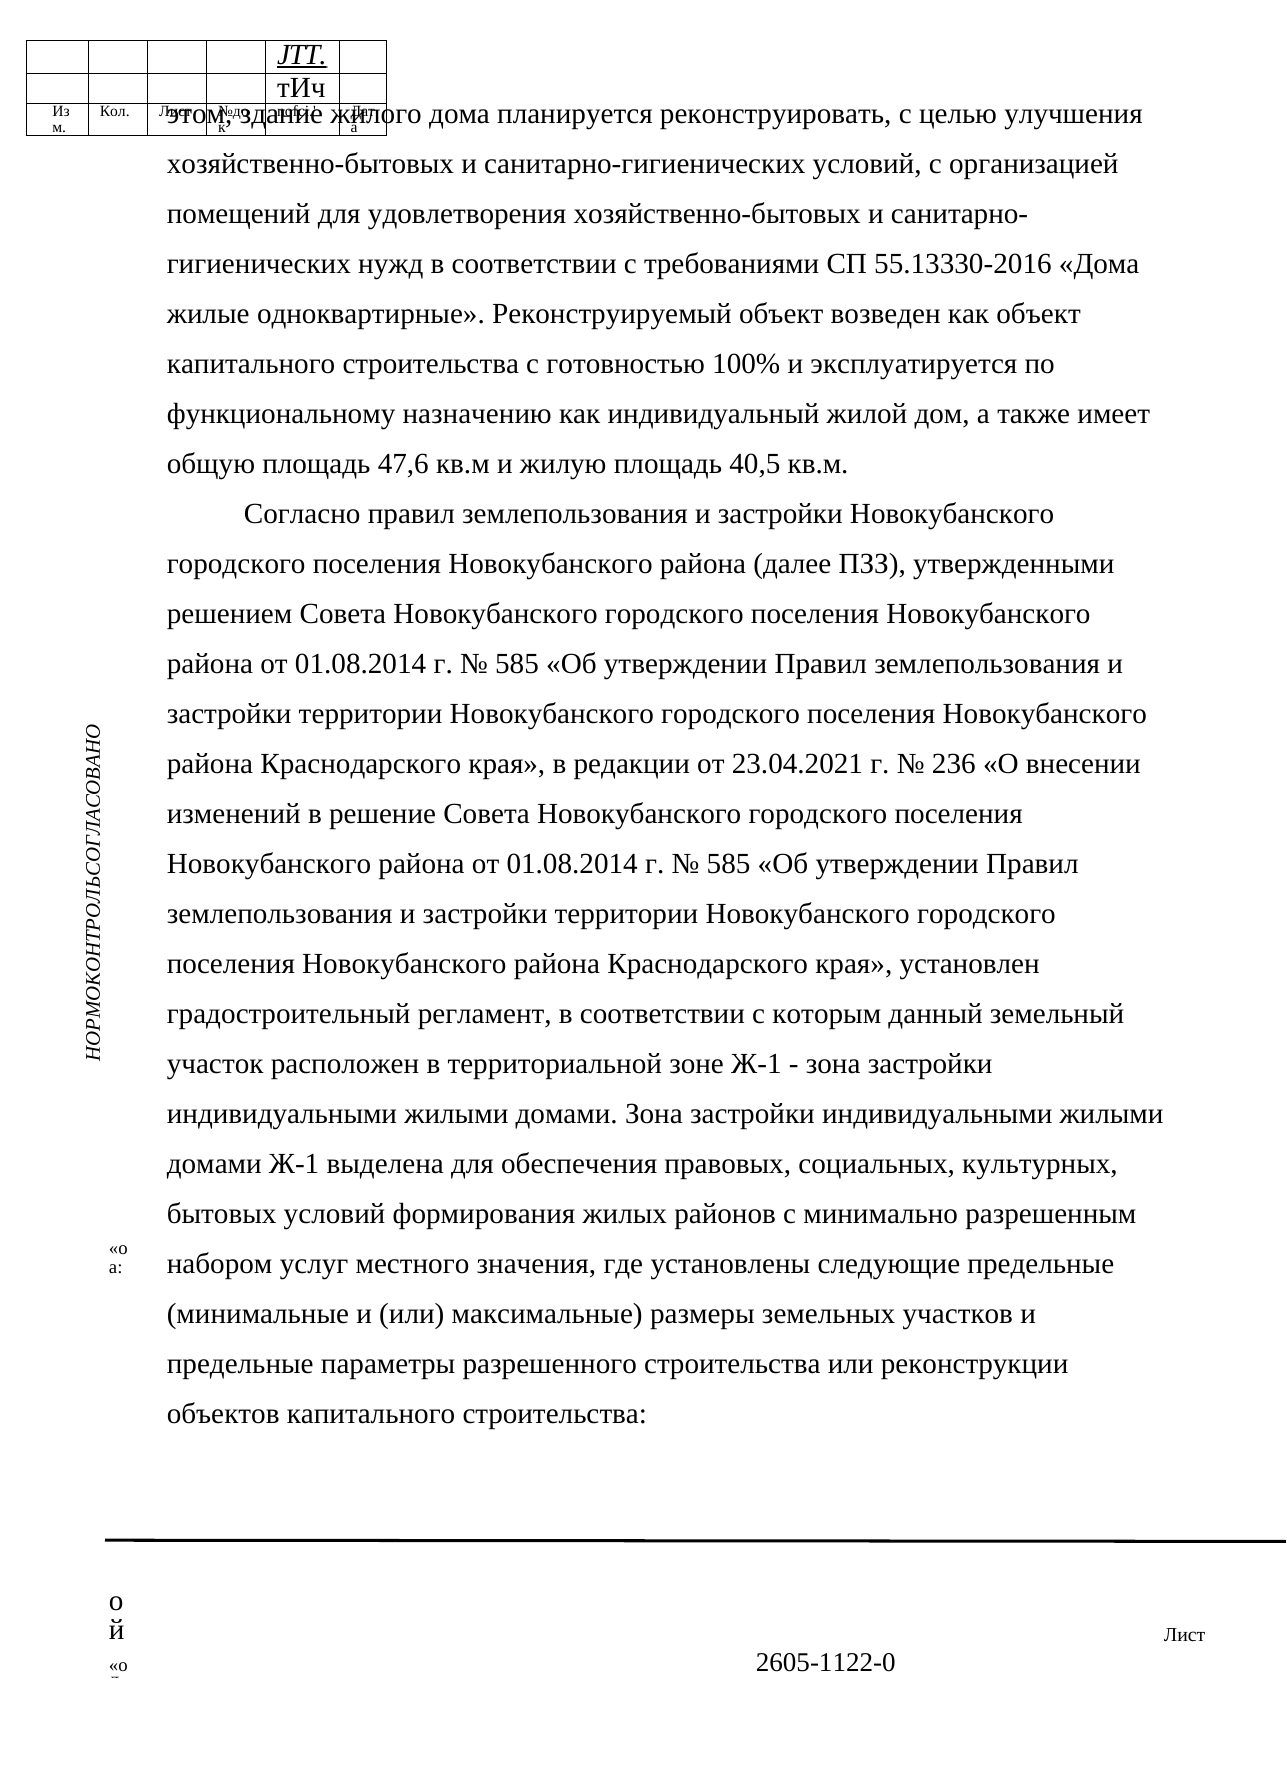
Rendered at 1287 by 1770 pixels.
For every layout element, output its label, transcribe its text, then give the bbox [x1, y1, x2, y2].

table_header [27, 41, 88, 73]
table_header [207, 41, 265, 73]
text 2605-1122-0 [756, 1650, 896, 1677]
text о [109, 1587, 137, 1616]
table_cell [207, 74, 265, 84]
table_cell [148, 74, 206, 103]
text Лист [1164, 1626, 1205, 1645]
table_cell [340, 74, 386, 84]
text НОРМОКОНТРОЛЬ СОГЛАСОВАНО [82, 374, 103, 1062]
text «о [109, 1240, 137, 1258]
text «о [109, 1656, 137, 1675]
text этом, здание жилого дома планируется реконструировать, с целью улучшения хозяйственно-бытовых и санитарно-гигиенических условий, с организацией помещений для удовлетворения хозяйственно-бытовых и санитарно- гигиенических нужд в соответствии с требованиями СП 55.13330-2016 «Дома жилые одноквартирные». Реконструируемый объект возведен как объект капитального строительства с готовностью 100% и эксплуатируется по функциональному назначению как индивидуальный жилой дом, а также имеет общую площадь 47,6 кв.м и жилую площадь 40,5 кв.м. [167, 84, 1173, 484]
table_cell Кол. [89, 104, 147, 135]
text а: [109, 1258, 137, 1277]
table_cell [27, 74, 88, 103]
table_cell [89, 74, 147, 103]
table_cell Изм. [27, 104, 88, 135]
table_cell Лист [148, 104, 167, 135]
table_header [148, 41, 206, 73]
table_header [340, 41, 386, 73]
table_header JTT. [266, 41, 339, 73]
text й [109, 1616, 137, 1645]
text Согласно правил землепользования и застройки Новокубанского городского поселения Новокубанского района (далее ПЗЗ), утвержденными решением Совета Новокубанского городского поселения Новокубанского района от 01.08.2014 г. № 585 «Об утверждении Правил землепользования и застройки территории Новокубанского городского поселения Новокубанского района Краснодарского края», в редакции от 23.04.2021 г. № 236 «О внесении изменений в решение Совета Новокубанского городского поселения Новокубанского района от 01.08.2014 г. № 585 «Об утверждении Правил землепользования и застройки территории Новокубанского городского поселения Новокубанского района Краснодарского края», установлен градостроительный регламент, в соответствии с которым данный земельный участок расположен в территориальной зоне Ж-1 - зона застройки индивидуальными жилыми домами. Зона застройки индивидуальными жилыми домами Ж-1 выделена для обеспечения правовых, социальных, культурных, бытовых условий формирования жилых районов с минимально разрешенным набором услуг местного значения, где установлены следующие предельные (минимальные и (или) максимальные) размеры земельных участков и предельные параметры разрешенного строительства или реконструкции объектов капитального строительства: [167, 484, 1173, 1434]
table_header [89, 41, 147, 73]
